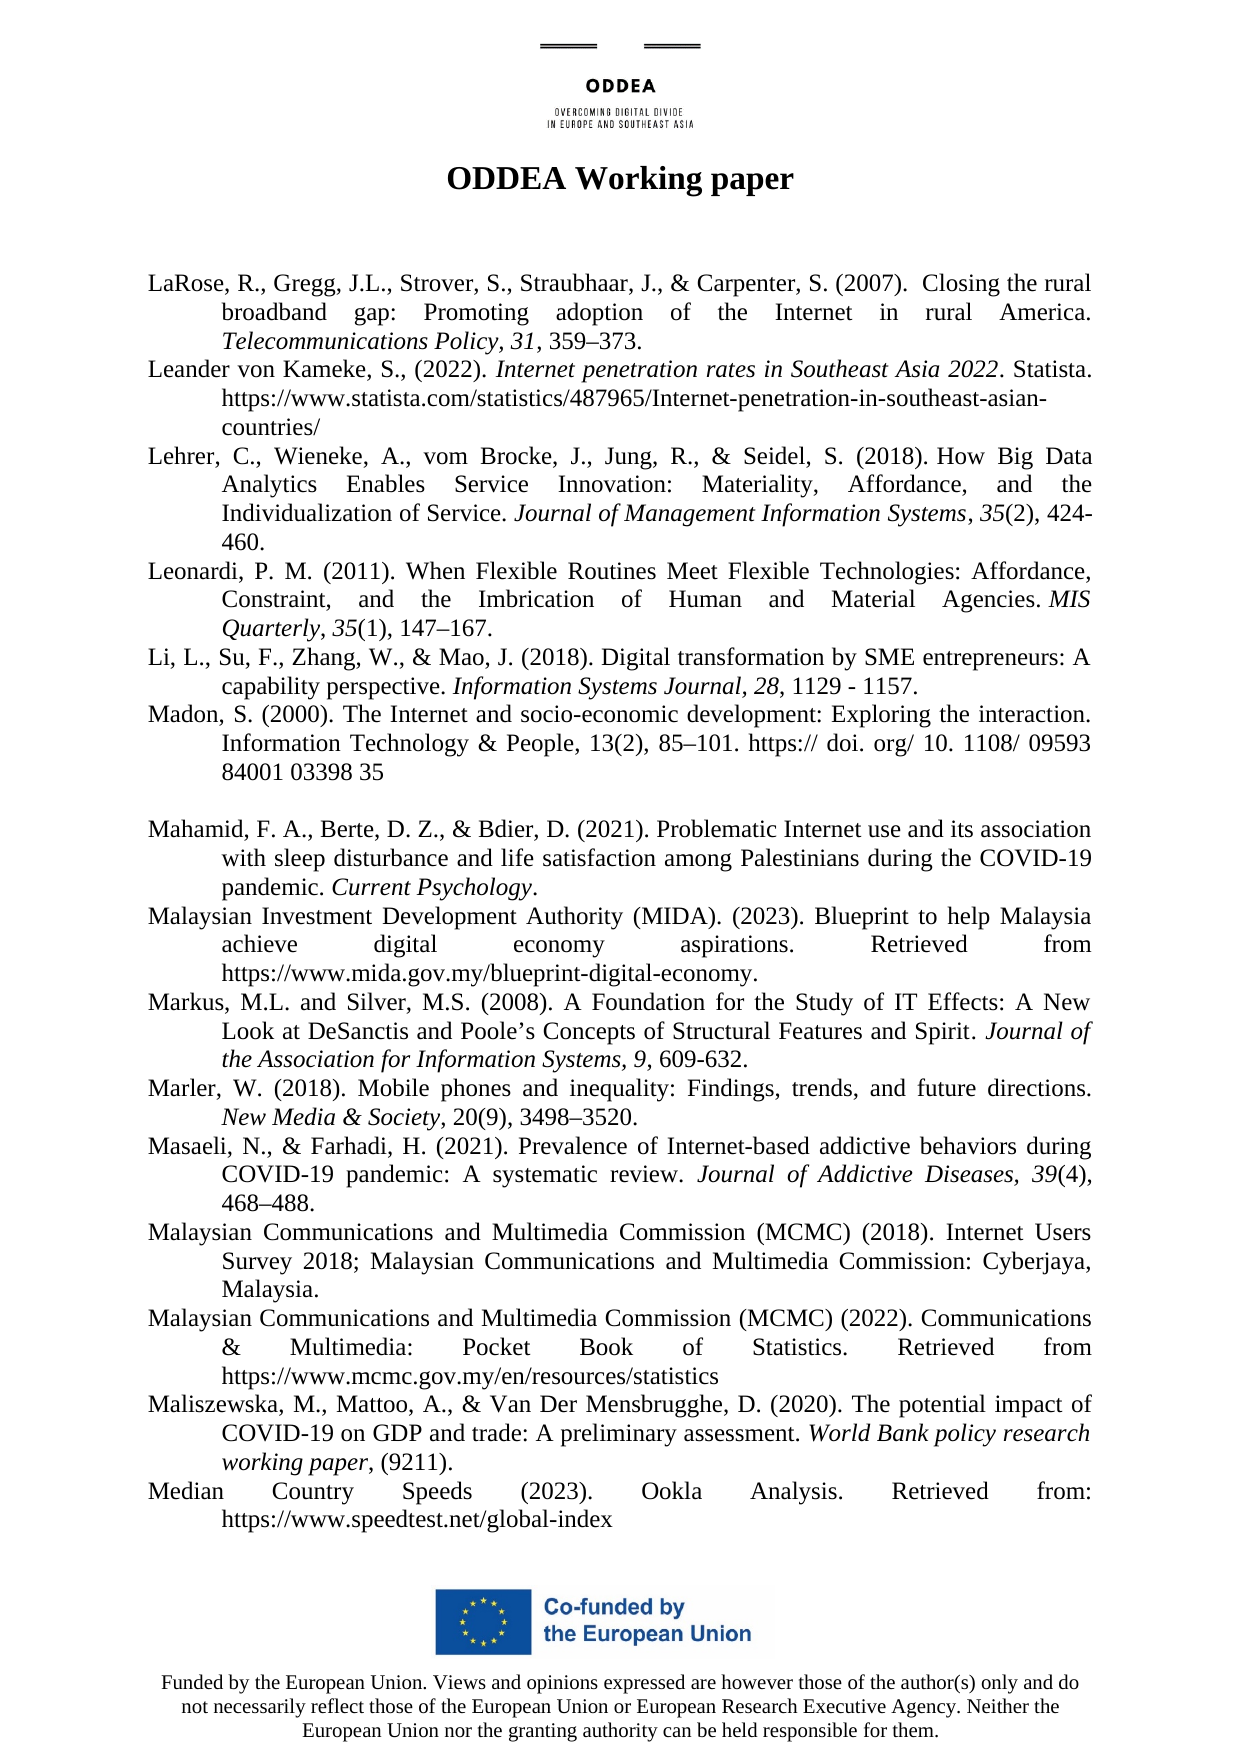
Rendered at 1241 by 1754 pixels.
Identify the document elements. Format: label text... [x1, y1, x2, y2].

text Malaysian Communications and Multimedia Commission (MCMC) (2022). Communications & Multimedia: Pocket Book of Statistics. Retrieved from https://www.mcmc.gov.my/en/resources/statistics [148, 1303, 1093, 1389]
text Mahamid, F. A., Berte, D. Z., & Bdier, D. (2021). Problematic Internet use and its association with sleep disturbance and life satisfaction among Palestinians during the COVID-19 pandemic. Current Psychology. [148, 814, 1093, 901]
text Masaeli, N., & Farhadi, H. (2021). Prevalence of Internet-based addictive behaviors during COVID-19 pandemic: A systematic review. Journal of Addictive Diseases, 39(4), 468–488. [148, 1131, 1093, 1217]
text Leander von Kameke, S., (2022). Internet penetration rates in Southeast Asia 2022. Statista. https://www.statista.com/statistics/487965/Internet-penetration-in-southeast-asian-countries/ [148, 354, 1093, 441]
text Marler, W. (2018). Mobile phones and inequality: Findings, trends, and future directions. New Media & Society, 20(9), 3498–3520. [148, 1073, 1093, 1131]
text Lehrer, C., Wieneke, A., vom Brocke, J., Jung, R., & Seidel, S. (2018). How Big Data Analytics Enables Service Innovation: Materiality, Affordance, and the Individualization of Service. Journal of Management Information Systems, 35(2), 424-460. [148, 441, 1093, 556]
text Markus, M.L. and Silver, M.S. (2008). A Foundation for the Study of IT Effects: A New Look at DeSanctis and Poole’s Concepts of Structural Features and Spirit. Journal of the Association for Information Systems, 9, 609-632. [148, 987, 1093, 1073]
picture [494, 16, 746, 159]
text Malaysian Communications and Multimedia Commission (MCMC) (2018). Internet Users Survey 2018; Malaysian Communications and Multimedia Commission: Cyberjaya, Malaysia. [148, 1217, 1093, 1303]
picture [431, 1585, 775, 1659]
text Leonardi, P. M. (2011). When Flexible Routines Meet Flexible Technologies: Affordance, Constraint, and the Imbrication of Human and Material Agencies. MIS Quarterly, 35(1), 147–167. [148, 556, 1093, 642]
text Li, L., Su, F., Zhang, W., & Mao, J. (2018). Digital transformation by SME entrepreneurs: A capability perspective. Information Systems Journal, 28, 1129 - 1157. [148, 642, 1093, 699]
text Median Country Speeds (2023). Ookla Analysis. Retrieved from: https://www.speedtest.net/global-index [148, 1476, 1093, 1533]
text Malaysian Investment Development Authority (MIDA). (2023). Blueprint to help Malaysia achieve digital economy aspirations. Retrieved from https://www.mida.gov.my/blueprint-digital-economy. [148, 901, 1093, 987]
text LaRose, R., Gregg, J.L., Strover, S., Straubhaar, J., & Carpenter, S. (2007). Closing the rural broadband gap: Promoting adoption of the Internet in rural America. Telecommunications Policy, 31, 359–373. [148, 268, 1093, 354]
text Madon, S. (2000). The Internet and socio-economic development: Exploring the interaction. Information Technology & People, 13(2), 85–101. https:// doi. org/ 10. 1108/ 09593 84001 03398 35 [148, 699, 1093, 786]
text Maliszewska, M., Mattoo, A., & Van Der Mensbrugghe, D. (2020). The potential impact of COVID-19 on GDP and trade: A preliminary assessment. World Bank policy research working paper, (9211). [148, 1389, 1093, 1476]
